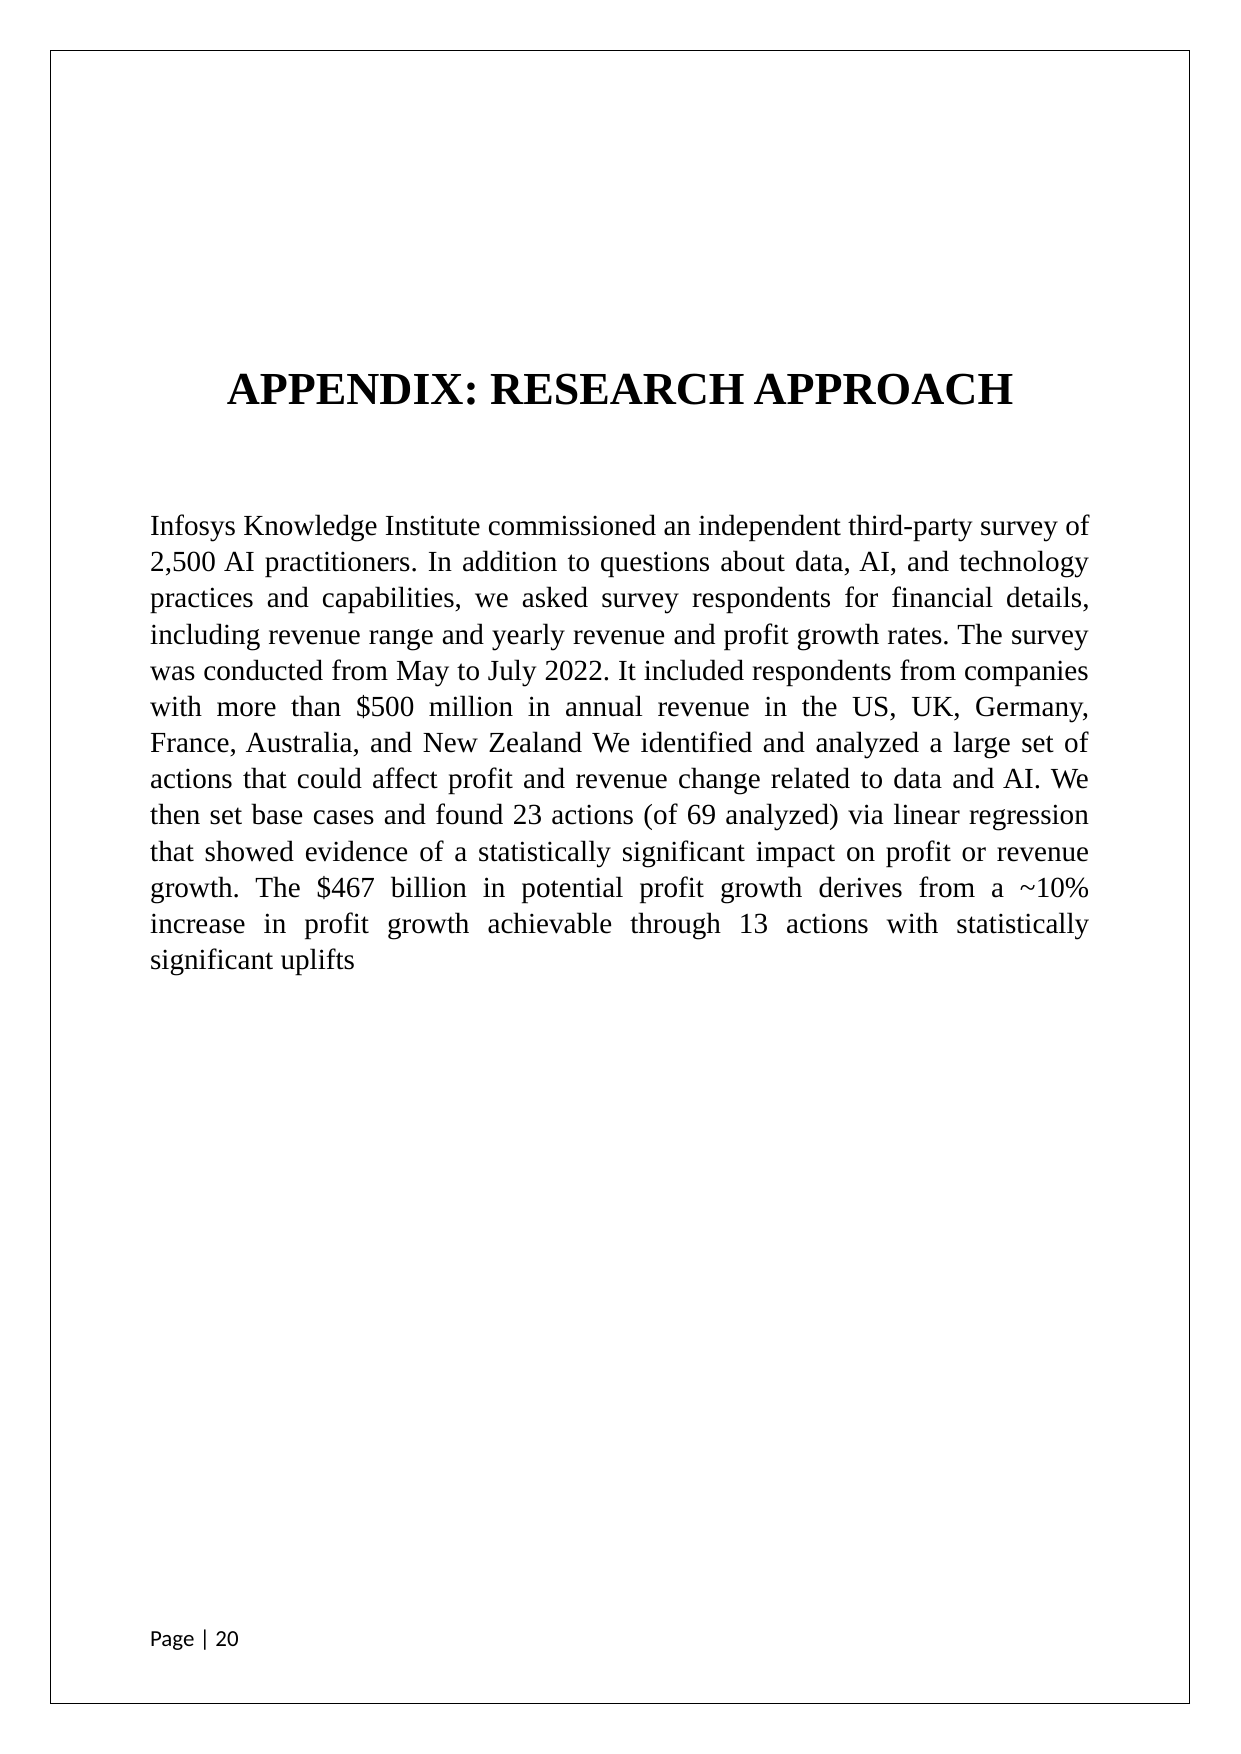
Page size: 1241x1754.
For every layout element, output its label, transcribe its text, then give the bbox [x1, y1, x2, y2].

text Infosys Knowledge Institute commissioned an independent third-party survey of 2,500 AI practitioners. In addition to questions about data, AI, and technology practices and capabilities, we asked survey respondents for financial details, including revenue range and yearly revenue and profit growth rates. The survey was conducted from May to July 2022. It included respondents from companies with more than $500 million in annual revenue in the US, UK, Germany, France, Australia, and New Zealand We identified and analyzed a large set of actions that could affect profit and revenue change related to data and AI. We then set base cases and found 23 actions (of 69 analyzed) via linear regression that showed evidence of a statistically significant impact on profit or revenue growth. The $467 billion in potential profit growth derives from a ~10% increase in profit growth achievable through 13 actions with statistically significant uplifts [150, 508, 1090, 976]
text APPENDIX: RESEARCH APPROACH [150, 361, 1090, 414]
